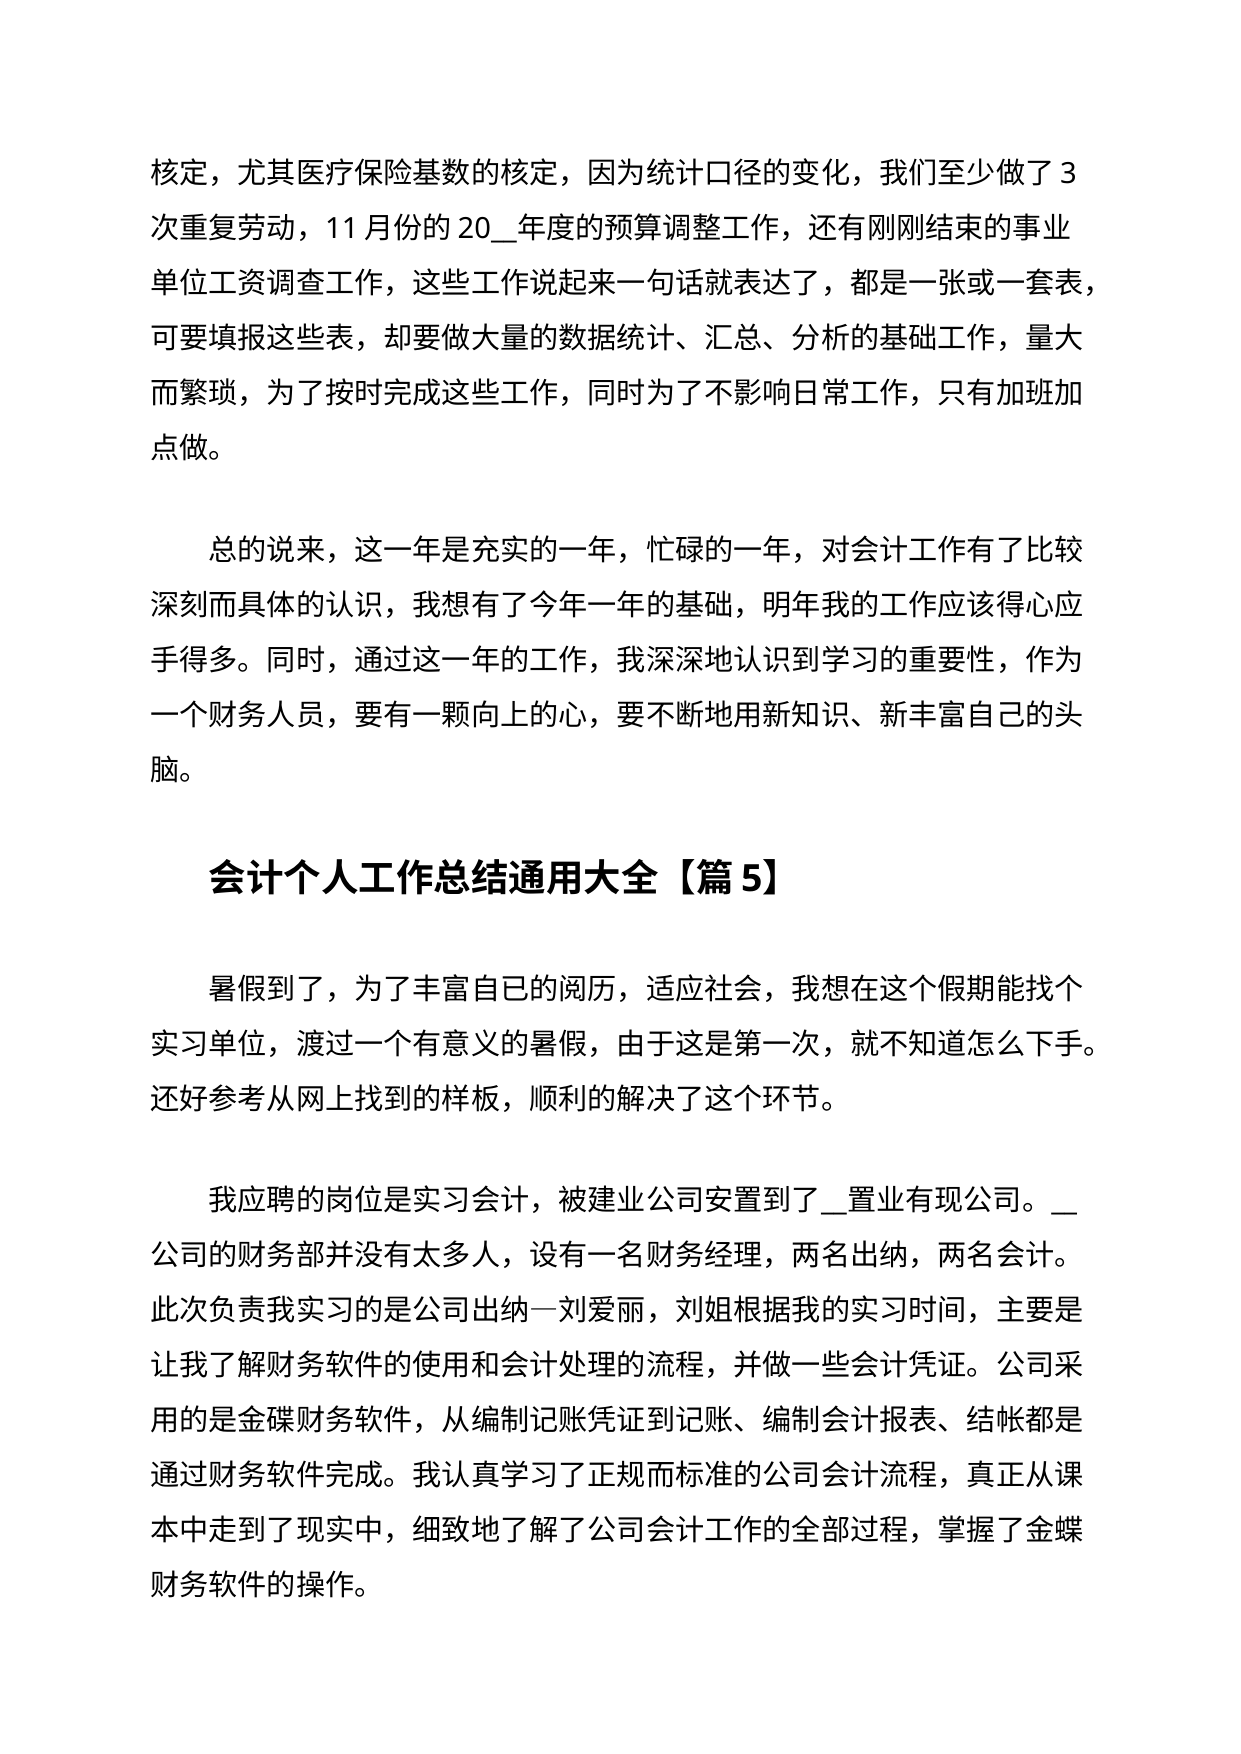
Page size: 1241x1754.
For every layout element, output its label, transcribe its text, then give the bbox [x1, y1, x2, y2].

text 总的说来，这一年是充实的一年，忙碌的一年，对会计工作有了比较深刻而具体的认识，我想有了今年一年的基础，明年我的工作应该得心应手得多。同时，通过这一年的工作，我深深地认识到学习的重要性，作为一个财务人员，要有一颗向上的心，要不断地用新知识、新丰富自己的头脑。 [150, 526, 1090, 788]
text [150, 150, 1090, 467]
text 会计个人工作总结通用大全【篇5】 [150, 848, 1090, 902]
text 暑假到了，为了丰富自已的阅历，适应社会，我想在这个假期能找个实习单位，渡过一个有意义的暑假，由于这是第一次，就不知道怎么下手。还好参考从网上找到的样板，顺利的解决了这个环节。 [150, 965, 1090, 1117]
text 我应聘的岗位是实习会计，被建业公司安置到了__置业有现公司。__公司的财务部并没有太多人，设有一名财务经理，两名出纳，两名会计。此次负责我实习的是公司出纳—刘爱丽，刘姐根据我的实习时间，主要是让我了解财务软件的使用和会计处理的流程，并做一些会计凭证。公司采用的是金碟财务软件，从编制记账凭证到记账、编制会计报表、结帐都是通过财务软件完成。我认真学习了正规而标准的公司会计流程，真正从课本中走到了现实中，细致地了解了公司会计工作的全部过程，掌握了金蝶财务软件的操作。 [150, 1177, 1090, 1604]
